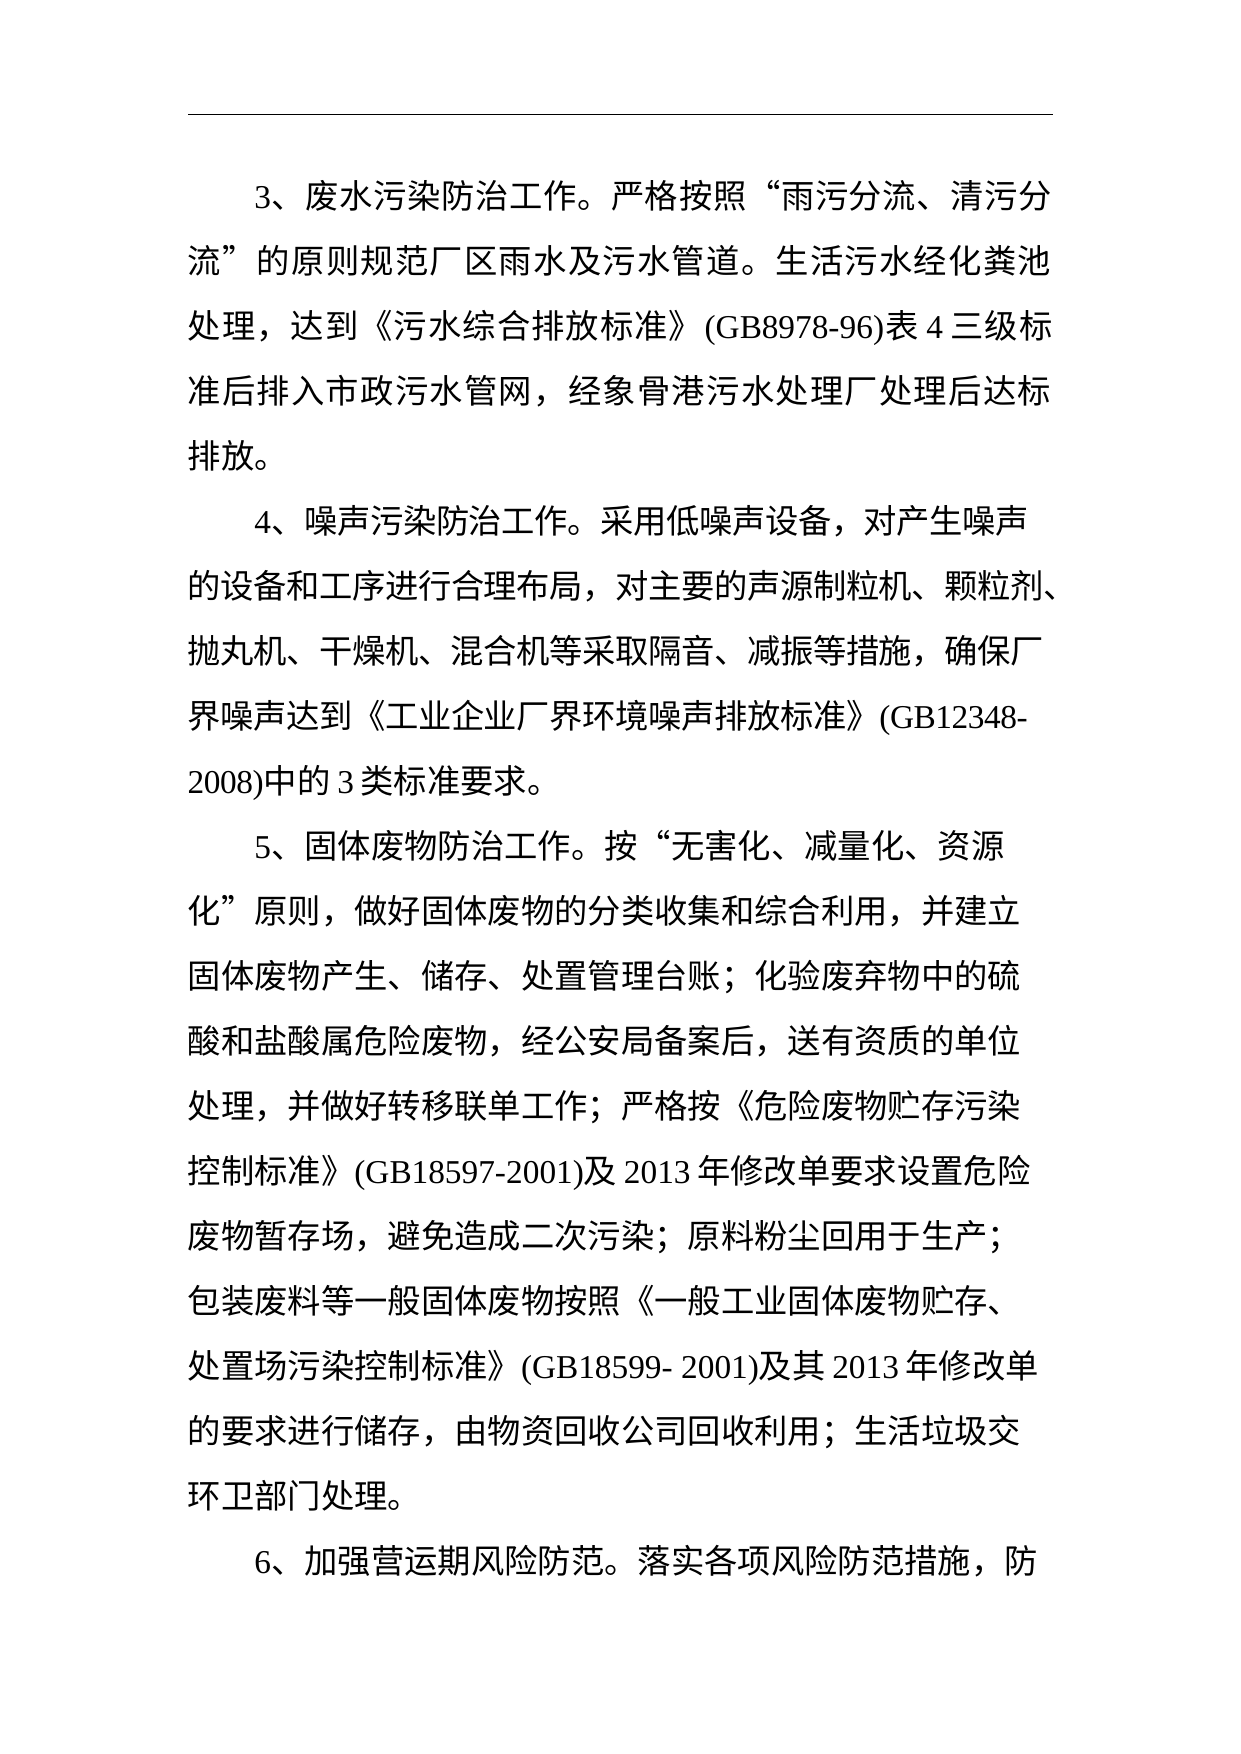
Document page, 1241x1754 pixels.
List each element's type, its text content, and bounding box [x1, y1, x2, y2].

text 3、废水污染防治工作。严格按照“雨污分流、清污分流”的原则规范厂区雨水及污水管道。生活污水经化粪池处理，达到《污水综合排放标准》(GB8978-96)表4三级标准后排入市政污水管网，经象骨港污水处理厂处理后达标排放。 [187, 162, 1053, 487]
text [187, 1527, 1053, 1592]
text 5、固体废物防治工作。按“无害化、减量化、资源化”原则，做好固体废物的分类收集和综合利用，并建立固体废物产生、储存、处置管理台账；化验废弃物中的硫酸和盐酸属危险废物，经公安局备案后，送有资质的单位处理，并做好转移联单工作；严格按《危险废物贮存污染控制标准》(GB18597-2001)及2013年修改单要求设置危险废物暂存场，避免造成二次污染；原料粉尘回用于生产；包装废料等一般固体废物按照《一般工业固体废物贮存、处置场污染控制标准》(GB18599- 2001)及其2013年修改单的要求进行储存，由物资回收公司回收利用；生活垃圾交环卫部门处理。 [187, 812, 1053, 1527]
text 4、噪声污染防治工作。采用低噪声设备，对产生噪声的设备和工序进行合理布局，对主要的声源制粒机、颗粒剂、抛丸机、干燥机、混合机等采取隔音、减振等措施，确保厂界噪声达到《工业企业厂界环境噪声排放标准》(GB12348-2008)中的3类标准要求。 [187, 487, 1053, 812]
